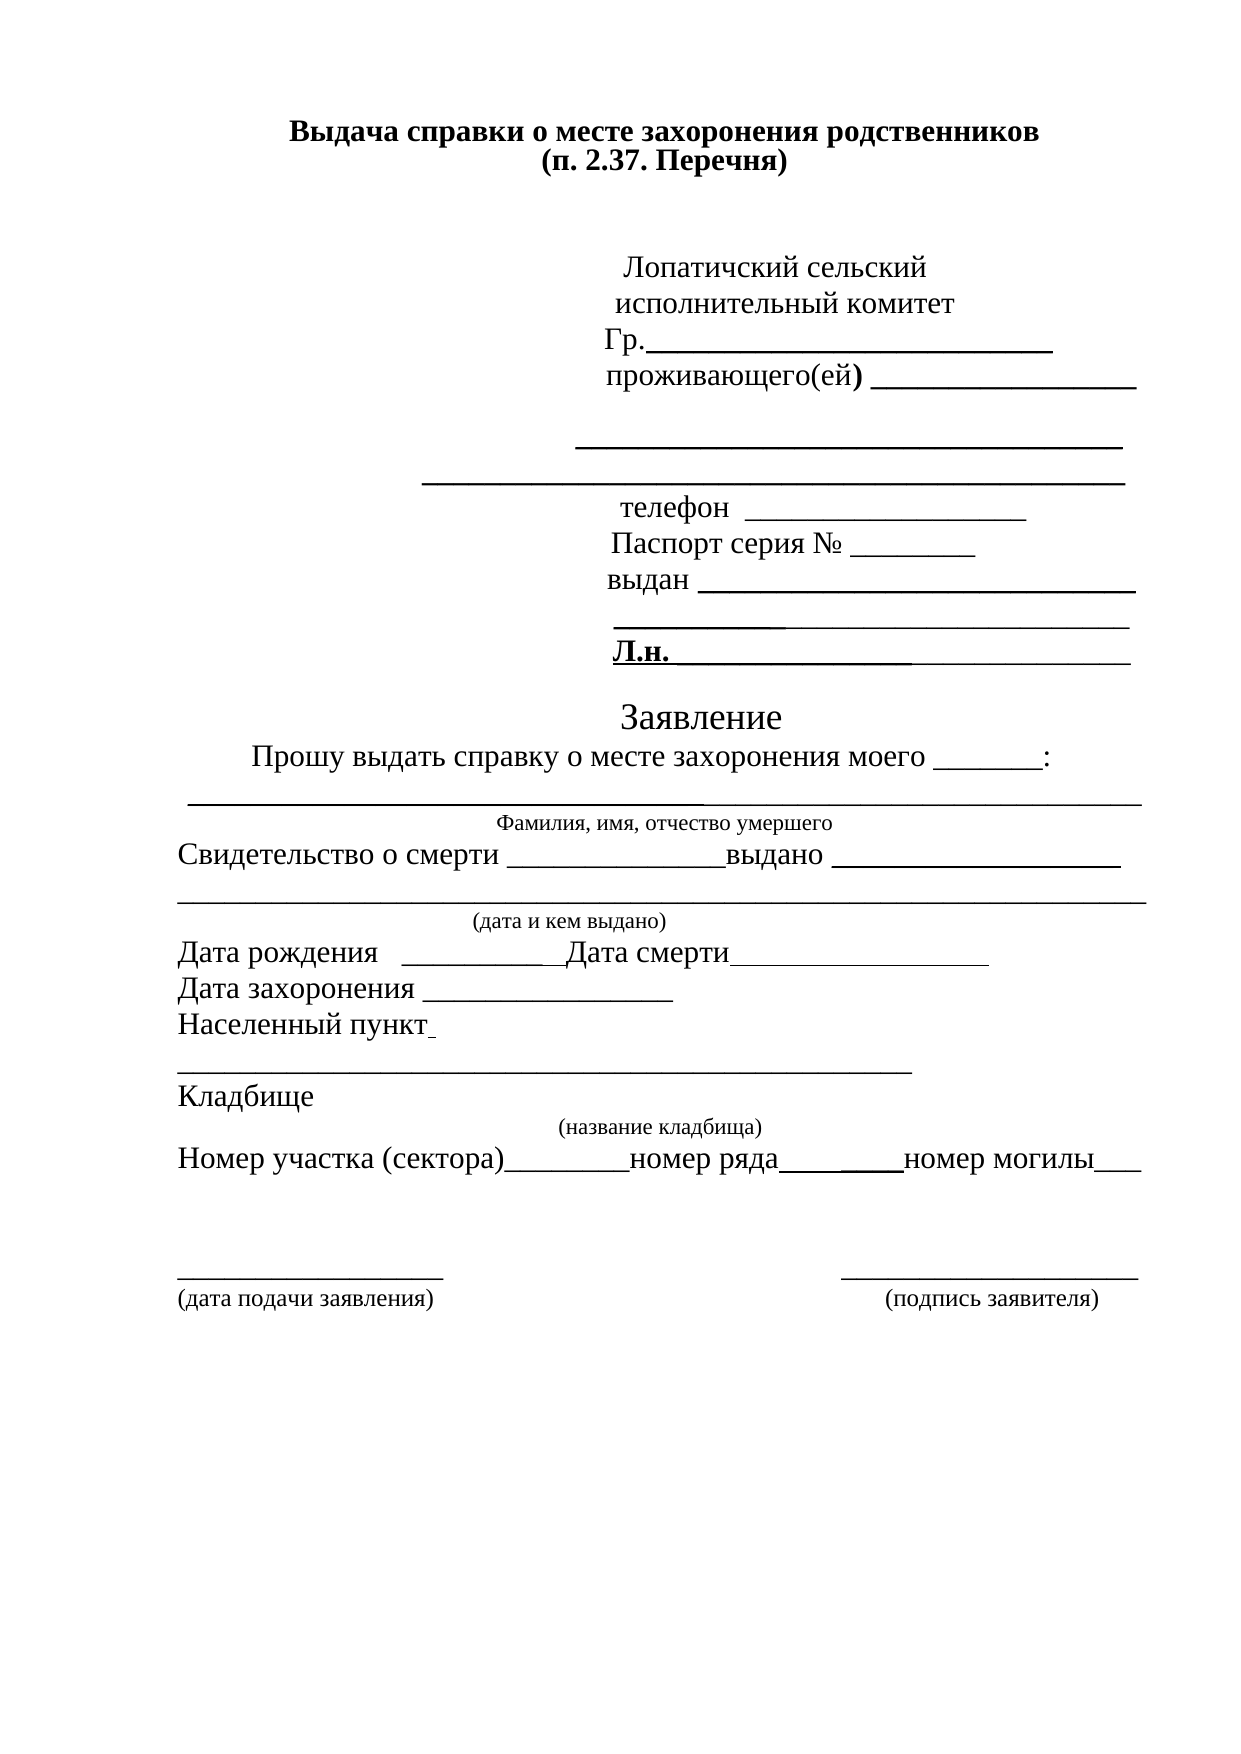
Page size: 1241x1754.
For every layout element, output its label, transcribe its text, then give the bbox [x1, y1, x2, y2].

text Паспорт серия № ________ [177, 524, 1152, 560]
text Свидетельство о смерти ______________выдано __________________ ______________________________________________________________ [177, 835, 1152, 907]
text (п. 2.37. Перечня) [177, 147, 1152, 176]
text проживающего(ей) _________________ [177, 356, 1152, 392]
text Фамилия, имя, отчество умершего [177, 809, 1152, 835]
text Л.н. _____________________________ [177, 632, 1152, 668]
text Дата рождения _________ Дата смерти [177, 934, 1152, 969]
text Дата захоронения ________________ [177, 969, 1152, 1006]
text телефон __________________ [546, 488, 1152, 524]
text Номер участка (сектора)________номер ряда ____номер могилы___ [177, 1140, 1152, 1176]
text _________________ ___________________ [177, 1247, 1152, 1283]
text Кладбище [177, 1077, 1152, 1113]
text исполнительный комитет [177, 284, 1152, 320]
text выдан ____________________________ [177, 560, 1152, 596]
text (дата и кем выдано) [177, 907, 1152, 934]
text Гр.__________________________ [177, 320, 1152, 356]
text _________________________________ [177, 596, 1152, 632]
text ___________________________________ [546, 392, 1152, 452]
text Населенный пункт _______________________________________________ [177, 1006, 1152, 1077]
text _____________________________________________ [177, 452, 1152, 488]
text (название кладбища) [177, 1113, 1152, 1140]
text Заявление [177, 694, 1152, 737]
text Выдача справки о месте захоронения родственников [177, 118, 1152, 147]
text ________________________________ ____________________________ [177, 773, 1152, 809]
text (дата подачи заявления) (подпись заявителя) [177, 1283, 1152, 1312]
text Лопатичский сельский [177, 248, 1152, 284]
text Прошу выдать справку о месте захоронения моего _______: [177, 737, 1152, 773]
